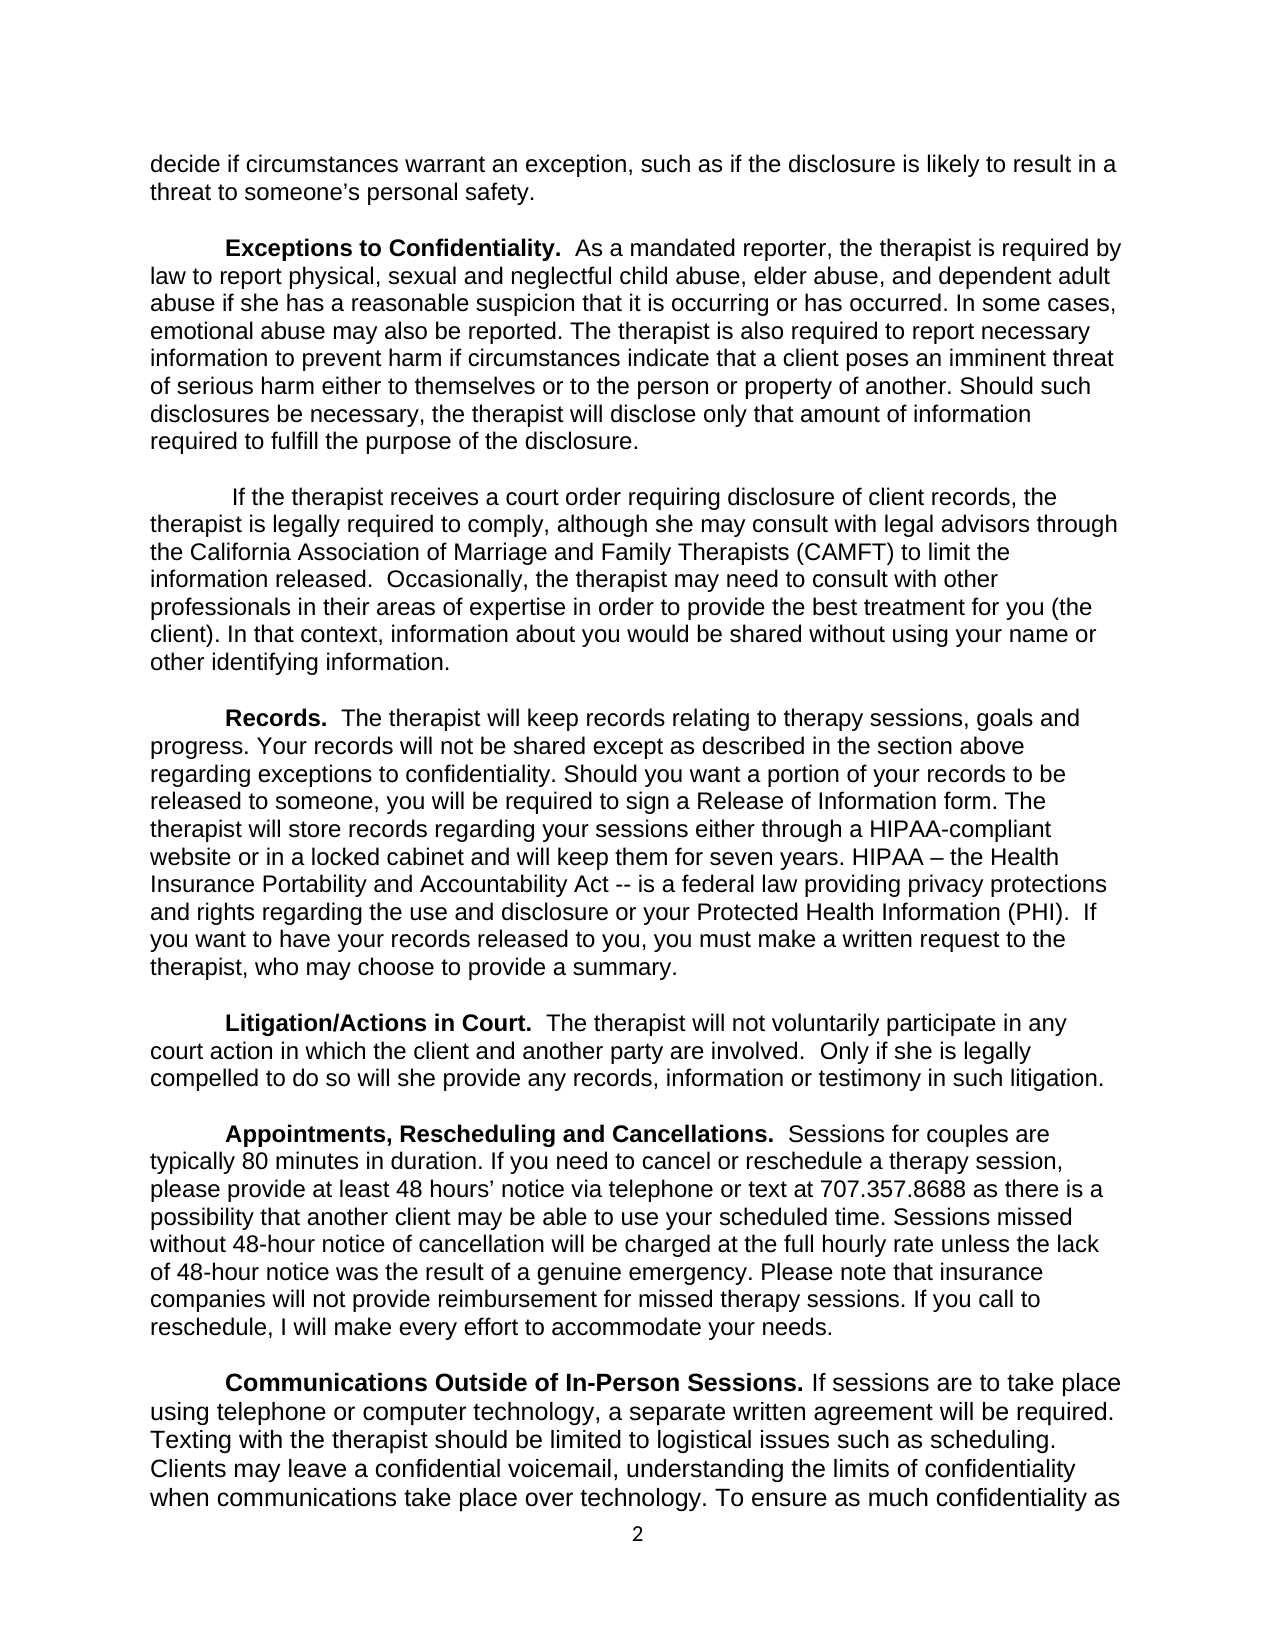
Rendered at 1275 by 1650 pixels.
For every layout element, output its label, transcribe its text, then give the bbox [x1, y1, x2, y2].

text Records. The therapist will keep records relating to therapy sessions, goals and progress. Your records will not be shared except as described in the section above regarding exceptions to confidentiality. Should you want a portion of your records to be released to someone, you will be required to sign a Release of Information form. The therapist will store records regarding your sessions either through a HIPAA-compliant website or in a locked cabinet and will keep them for seven years. HIPAA – the Health Insurance Portability and Accountability Act -- is a federal law providing privacy protections and rights regarding the use and disclosure or your Protected Health Information (PHI). If you want to have your records released to you, you must make a written request to the therapist, who may choose to provide a summary. [150, 704, 1125, 980]
text If the therapist receives a court order requiring disclosure of client records, the therapist is legally required to comply, although she may consult with legal advisors through the California Association of Marriage and Family Therapists (CAMFT) to limit the information released. Occasionally, the therapist may need to consult with other professionals in their areas of expertise in order to provide the best treatment for you (the client). In that context, information about you would be shared without using your name or other identifying information. [150, 482, 1125, 676]
text Appointments, Rescheduling and Cancellations. Sessions for couples are typically 80 minutes in duration. If you need to cancel or reschedule a therapy session, please provide at least 48 hours’ notice via telephone or text at 707.357.8688 as there is a possibility that another client may be able to use your scheduled time. Sessions missed without 48-hour notice of cancellation will be charged at the full hourly rate unless the lack of 48-hour notice was the result of a genuine emergency. Please note that insurance companies will not provide reimbursement for missed therapy sessions. If you call to reschedule, I will make every effort to accommodate your needs. [150, 1119, 1125, 1340]
text Litigation/Actions in Court. The therapist will not voluntarily participate in any court action in which the client and another party are involved. Only if she is legally compelled to do so will she provide any records, information or testimony in such litigation. [150, 1009, 1125, 1092]
text Exceptions to Confidentiality. As a mandated reporter, the therapist is required by law to report physical, sexual and neglectful child abuse, elder abuse, and dependent adult abuse if she has a reasonable suspicion that it is occurring or has occurred. In some cases, emotional abuse may also be reported. The therapist is also required to report necessary information to prevent harm if circumstances indicate that a client poses an imminent threat of serious harm either to themselves or to the person or property of another. Should such disclosures be necessary, the therapist will disclose only that amount of information required to fulfill the purpose of the disclosure. [150, 234, 1125, 455]
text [150, 1368, 1125, 1512]
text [150, 150, 1125, 205]
